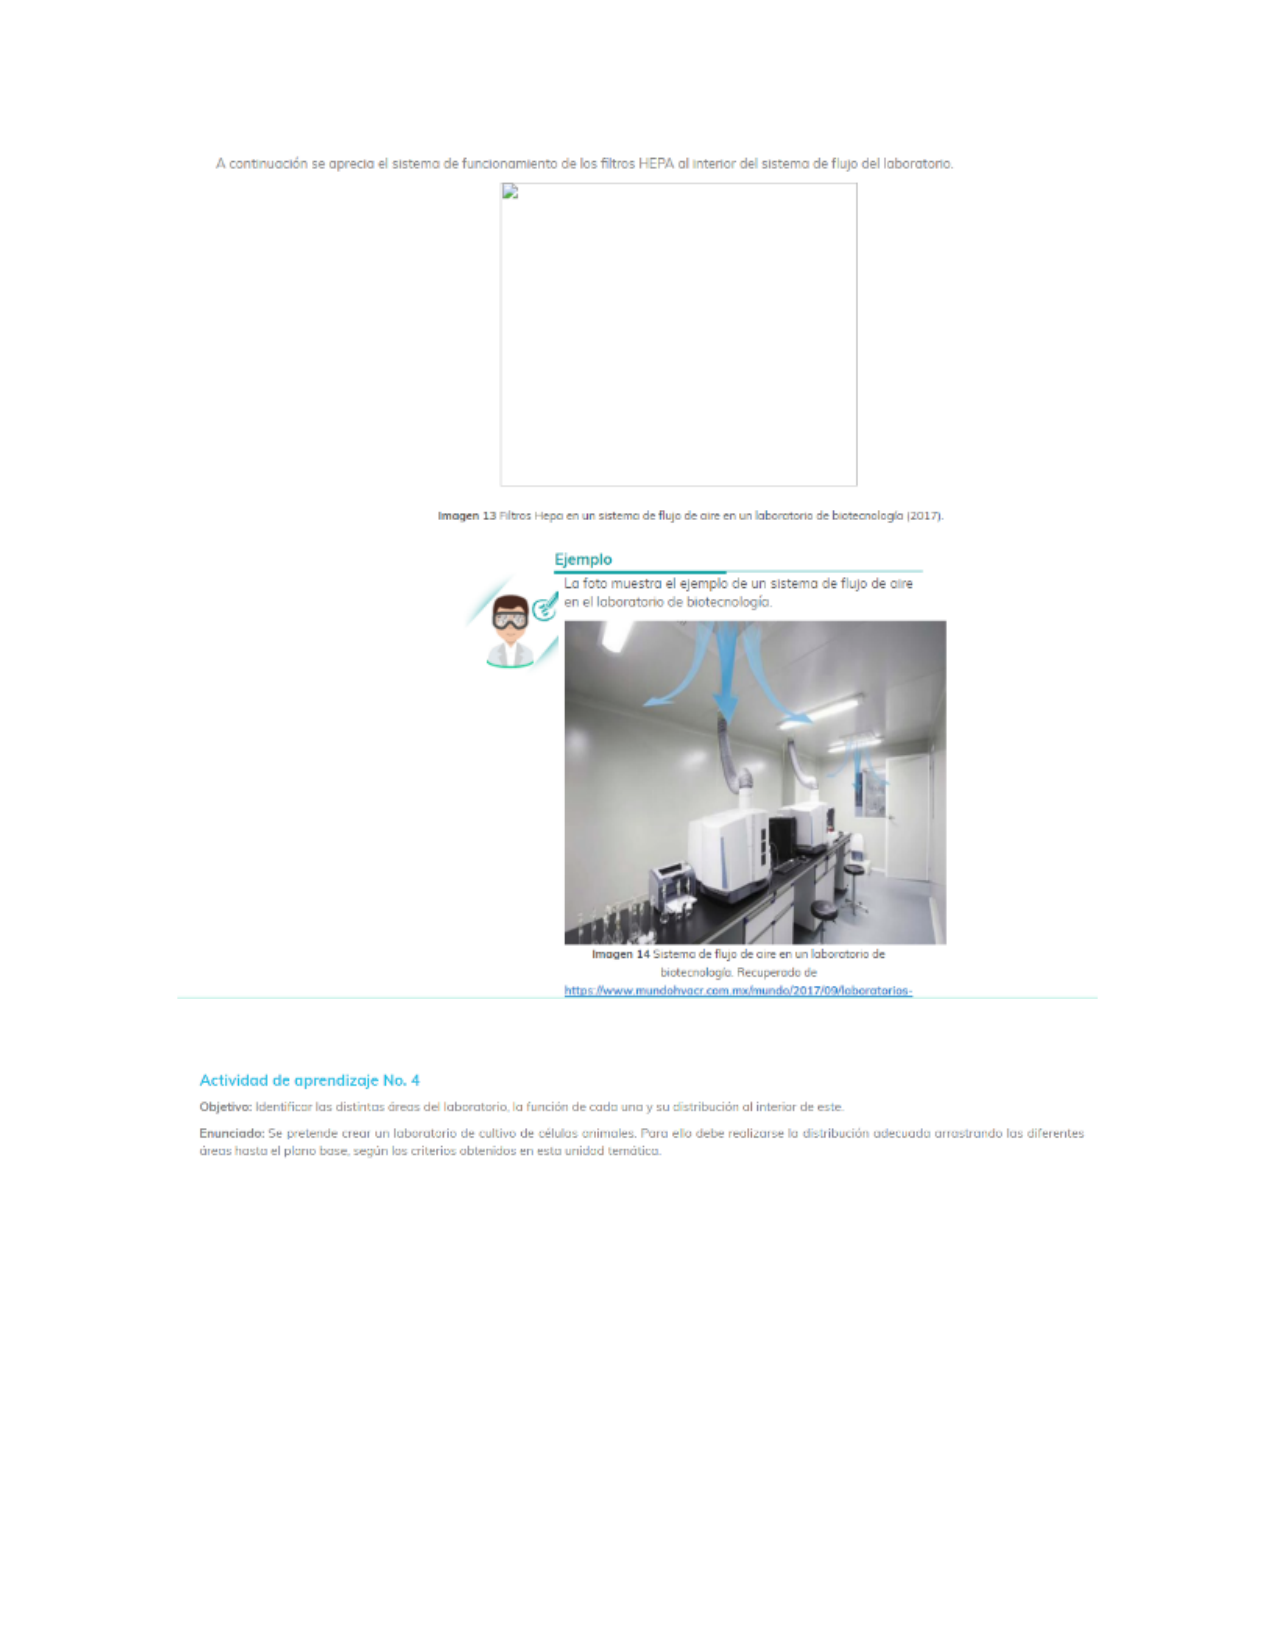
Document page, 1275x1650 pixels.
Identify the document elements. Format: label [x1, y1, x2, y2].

picture [177, 147, 1098, 999]
picture [177, 1061, 1098, 1168]
